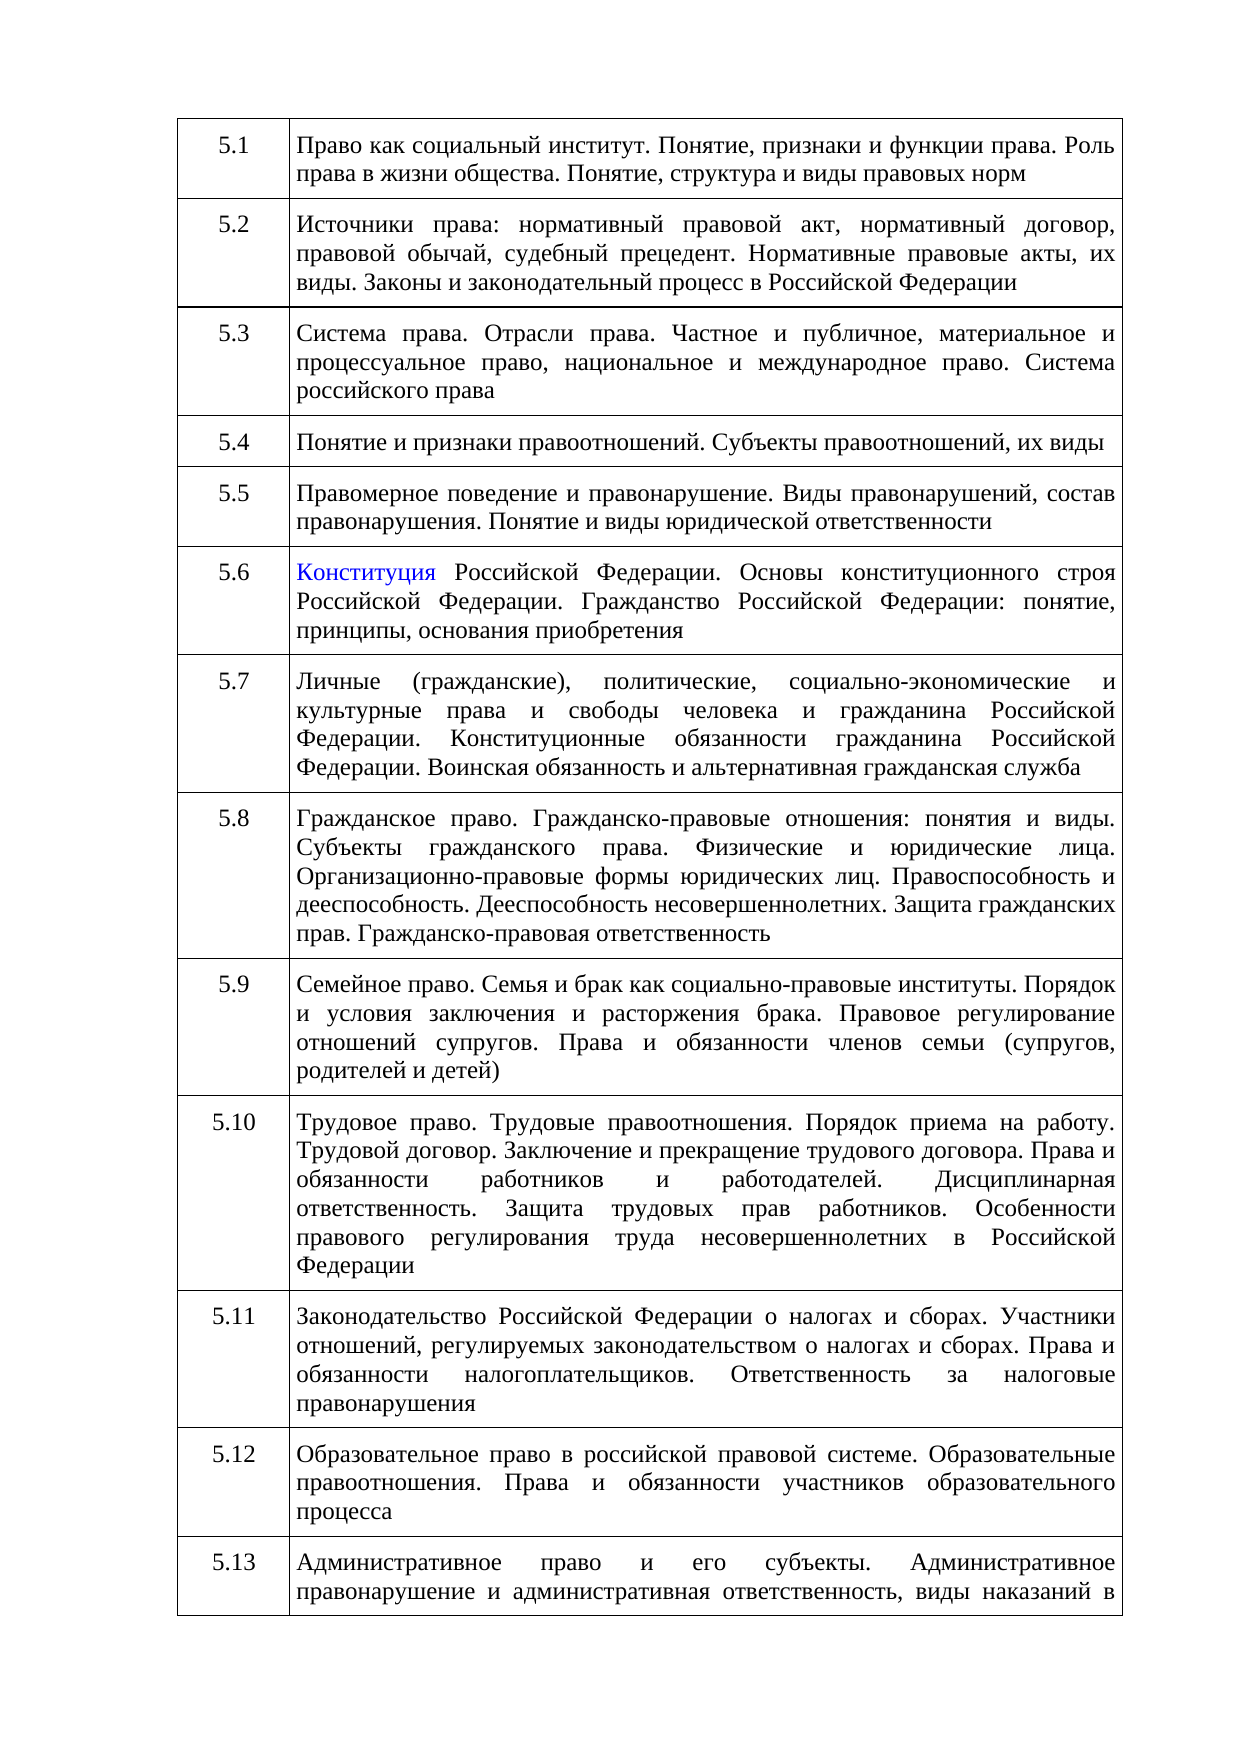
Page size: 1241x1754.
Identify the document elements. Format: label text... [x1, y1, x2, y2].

table_cell Понятие и признаки правоотношений. Субъекты правоотношений, их виды [290, 416, 1122, 466]
table_cell 5.7 [178, 655, 289, 792]
table_cell 5.9 [178, 959, 289, 1095]
table_cell Гражданское право. Гражданско-правовые отношения: понятия и виды. Субъекты гражданского права. Физические и юридические лица. Организационно-правовые формы юридических лиц. Правоспособность и дееспособность. Дееспособность несовершеннолетних. Защита гражданских прав. Гражданско-правовая ответственность [290, 793, 1122, 958]
table_cell Трудовое право. Трудовые правоотношения. Порядок приема на работу. Трудовой договор. Заключение и прекращение трудового договора. Права и обязанности работников и работодателей. Дисциплинарная ответственность. Защита трудовых прав работников. Особенности правового регулирования труда несовершеннолетних в Российской Федерации [290, 1096, 1122, 1290]
table_cell Источники права: нормативный правовой акт, нормативный договор, правовой обычай, судебный прецедент. Нормативные правовые акты, их виды. Законы и законодательный процесс в Российской Федерации [290, 199, 1122, 306]
table_cell Система права. Отрасли права. Частное и публичное, материальное и процессуальное право, национальное и международное право. Система российского права [290, 308, 1122, 415]
table_cell 5.6 [178, 547, 289, 654]
table_cell Конституция Российской Федерации. Основы конституционного строя Российской Федерации. Гражданство Российской Федерации: понятие, принципы, основания приобретения [290, 547, 1122, 654]
table_cell 5.13 [178, 1537, 289, 1615]
table_cell Правомерное поведение и правонарушение. Виды правонарушений, состав правонарушения. Понятие и виды юридической ответственности [290, 467, 1122, 546]
table_cell Законодательство Российской Федерации о налогах и сборах. Участники отношений, регулируемых законодательством о налогах и сборах. Права и обязанности налогоплательщиков. Ответственность за налоговые правонарушения [290, 1291, 1122, 1427]
table_cell 5.5 [178, 467, 289, 546]
table_cell Семейное право. Семья и брак как социально-правовые институты. Порядок и условия заключения и расторжения брака. Правовое регулирование отношений супругов. Права и обязанности членов семьи (супругов, родителей и детей) [290, 959, 1122, 1095]
table_cell 5.10 [178, 1096, 289, 1290]
table_cell 5.4 [178, 416, 289, 466]
table_cell 5.2 [178, 199, 289, 306]
table_cell Образовательное право в российской правовой системе. Образовательные правоотношения. Права и обязанности участников образовательного процесса [290, 1428, 1122, 1536]
table_cell Личные (гражданские), политические, социально-экономические и культурные права и свободы человека и гражданина Российской Федерации. Конституционные обязанности гражданина Российской Федерации. Воинская обязанность и альтернативная гражданская служба [290, 655, 1122, 792]
table_cell 5.12 [178, 1428, 289, 1536]
table_cell 5.1 [178, 119, 289, 198]
table_cell 5.3 [178, 308, 289, 415]
table_cell 5.8 [178, 793, 289, 958]
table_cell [290, 1537, 1122, 1615]
table_cell 5.11 [178, 1291, 289, 1427]
table_cell Право как социальный институт. Понятие, признаки и функции права. Роль права в жизни общества. Понятие, структура и виды правовых норм [290, 119, 1122, 198]
